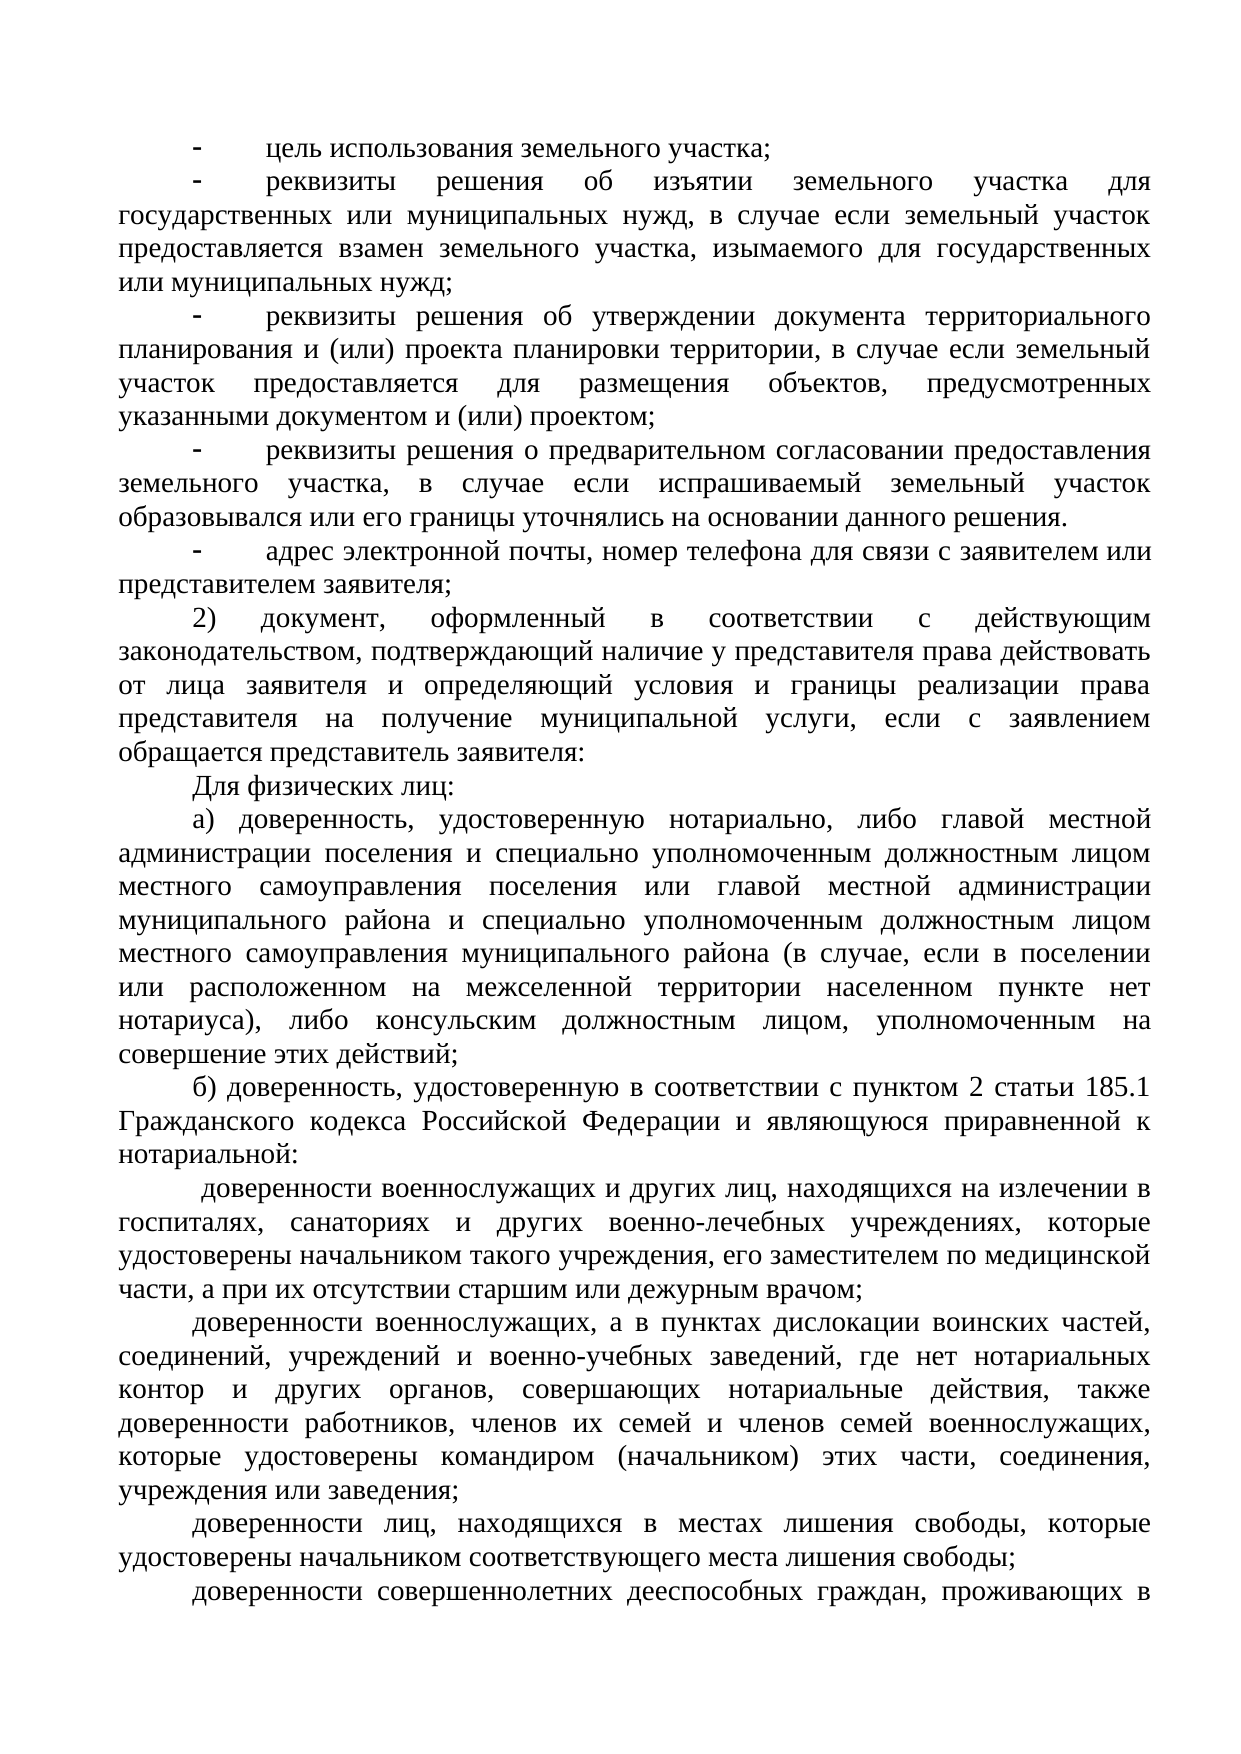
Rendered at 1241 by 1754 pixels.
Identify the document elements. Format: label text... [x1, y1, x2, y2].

text доверенности военнослужащих и других лиц, находящихся на излечении в госпиталях, санаториях и других военно-лечебных учреждениях, которые удостоверены начальником такого учреждения, его заместителем по медицинской части, а при их отсутствии старшим или дежурным врачом; [118, 1170, 1152, 1304]
text Для физических лиц: [118, 768, 1152, 801]
list адрес электронной почты, номер телефона для связи с заявителем или представителем заявителя; [118, 533, 1152, 600]
list реквизиты решения об изъятии земельного участка для государственных или муниципальных нужд, в случае если земельный участок предоставляется взамен земельного участка, изымаемого для государственных или муниципальных нужд; [118, 163, 1152, 298]
text 2) документ, оформленный в соответствии с действующим законодательством, подтверждающий наличие у представителя права действовать от лица заявителя и определяющий условия и границы реализации права представителя на получение муниципальной услуги, если с заявлением обращается представитель заявителя: [118, 600, 1152, 768]
text б) доверенность, удостоверенную в соответствии с пунктом 2 статьи 185.1 Гражданского кодекса Российской Федерации и являющуюся приравненной к нотариальной: [118, 1069, 1152, 1170]
list реквизиты решения о предварительном согласовании предоставления земельного участка, в случае если испрашиваемый земельный участок образовывался или его границы уточнялись на основании данного решения. [118, 432, 1152, 533]
list цель использования земельного участка; [118, 130, 1152, 163]
text а) доверенность, удостоверенную нотариально, либо главой местной администрации поселения и специально уполномоченным должностным лицом местного самоуправления поселения или главой местной администрации муниципального района и специально уполномоченным должностным лицом местного самоуправления муниципального района (в случае, если в поселении или расположенном на межселенной территории населенном пункте нет нотариуса), либо консульским должностным лицом, уполномоченным на совершение этих действий; [118, 801, 1152, 1069]
list реквизиты решения об утверждении документа территориального планирования и (или) проекта планировки территории, в случае если земельный участок предоставляется для размещения объектов, предусмотренных указанными документом и (или) проектом; [118, 298, 1152, 432]
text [118, 1573, 1152, 1606]
text доверенности военнослужащих, а в пунктах дислокации воинских частей, соединений, учреждений и военно-учебных заведений, где нет нотариальных контор и других органов, совершающих нотариальные действия, также доверенности работников, членов их семей и членов семей военнослужащих, которые удостоверены командиром (начальником) этих части, соединения, учреждения или заведения; [118, 1304, 1152, 1506]
text доверенности лиц, находящихся в местах лишения свободы, которые удостоверены начальником соответствующего места лишения свободы; [118, 1506, 1152, 1573]
